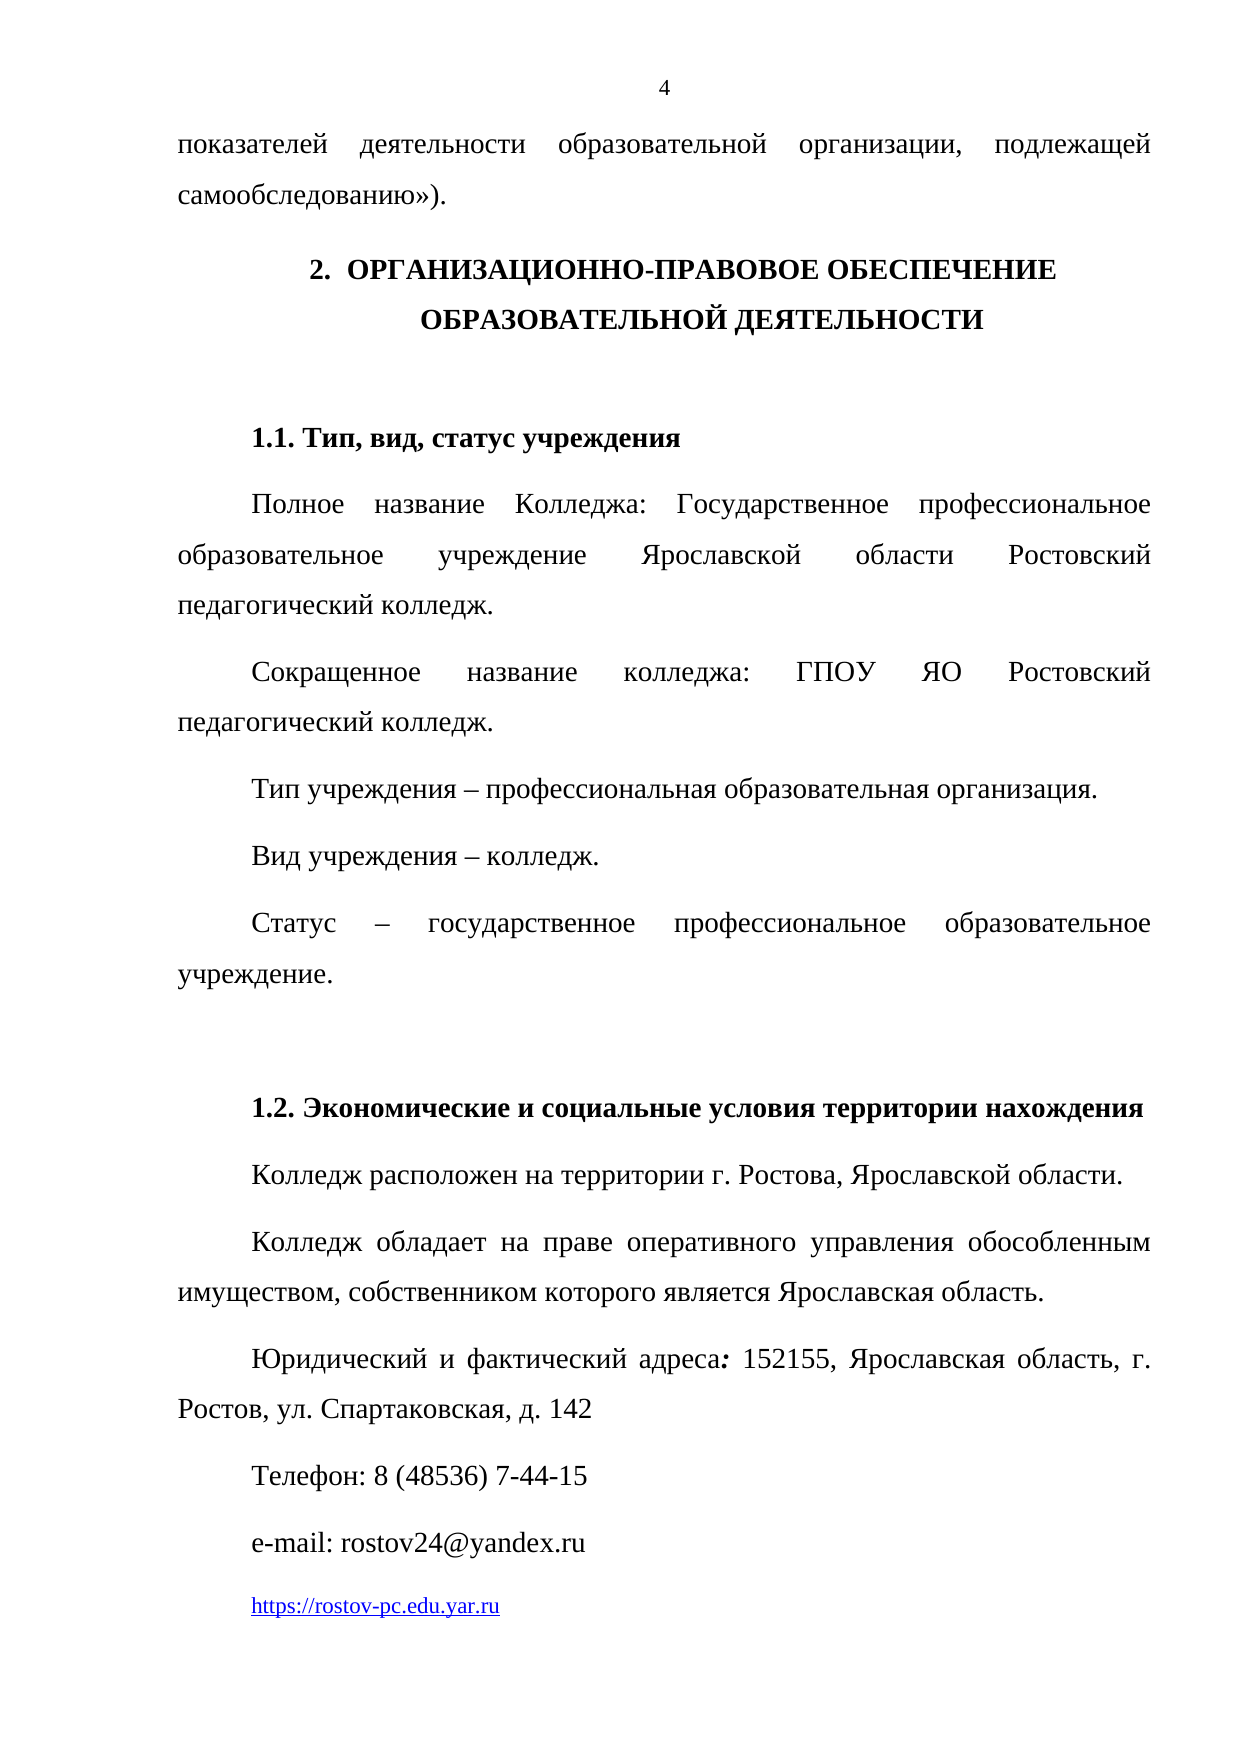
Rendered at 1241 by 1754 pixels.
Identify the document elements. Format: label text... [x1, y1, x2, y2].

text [177, 126, 1152, 210]
text 1.1. Тип, вид, статус учреждения [177, 420, 1152, 453]
text Тип учреждения – профессиональная образовательная организация. [177, 772, 1152, 805]
text Сокращенное название колледжа: ГПОУ ЯО Ростовский педагогический колледж. [177, 654, 1152, 738]
text Колледж обладает на праве оперативного управления обособленным имуществом, собственником которого является Ярославская область. [177, 1224, 1152, 1308]
text Вид учреждения – колледж. [177, 838, 1152, 872]
text 1.2. Экономические и социальные условия территории нахождения [177, 1090, 1152, 1123]
text Статус – государственное профессиональное образовательное учреждение. [177, 906, 1152, 989]
text Колледж расположен на территории г. Ростова, Ярославской области. [177, 1157, 1152, 1190]
text Полное название Колледжа: Государственное профессиональное образовательное учреждение Ярославской области Ростовский педагогический колледж. [177, 487, 1152, 621]
text https://rostov-pc.edu.yar.ru [177, 1592, 1152, 1619]
text Телефон: 8 (48536) 7-44-15 [177, 1458, 1152, 1492]
subtitle ОРГАНИЗАЦИОННО-ПРАВОВОЕ ОБЕСПЕЧЕНИЕ ОБРАЗОВАТЕЛЬНОЙ ДЕЯТЕЛЬНОСТИ [215, 252, 1152, 336]
text e-mail: rostov24@yandex.ru [177, 1525, 1152, 1559]
text Юридический и фактический адреса: 152155, Ярославская область, г. Ростов, ул. Спартаковская, д. 142 [177, 1341, 1152, 1425]
